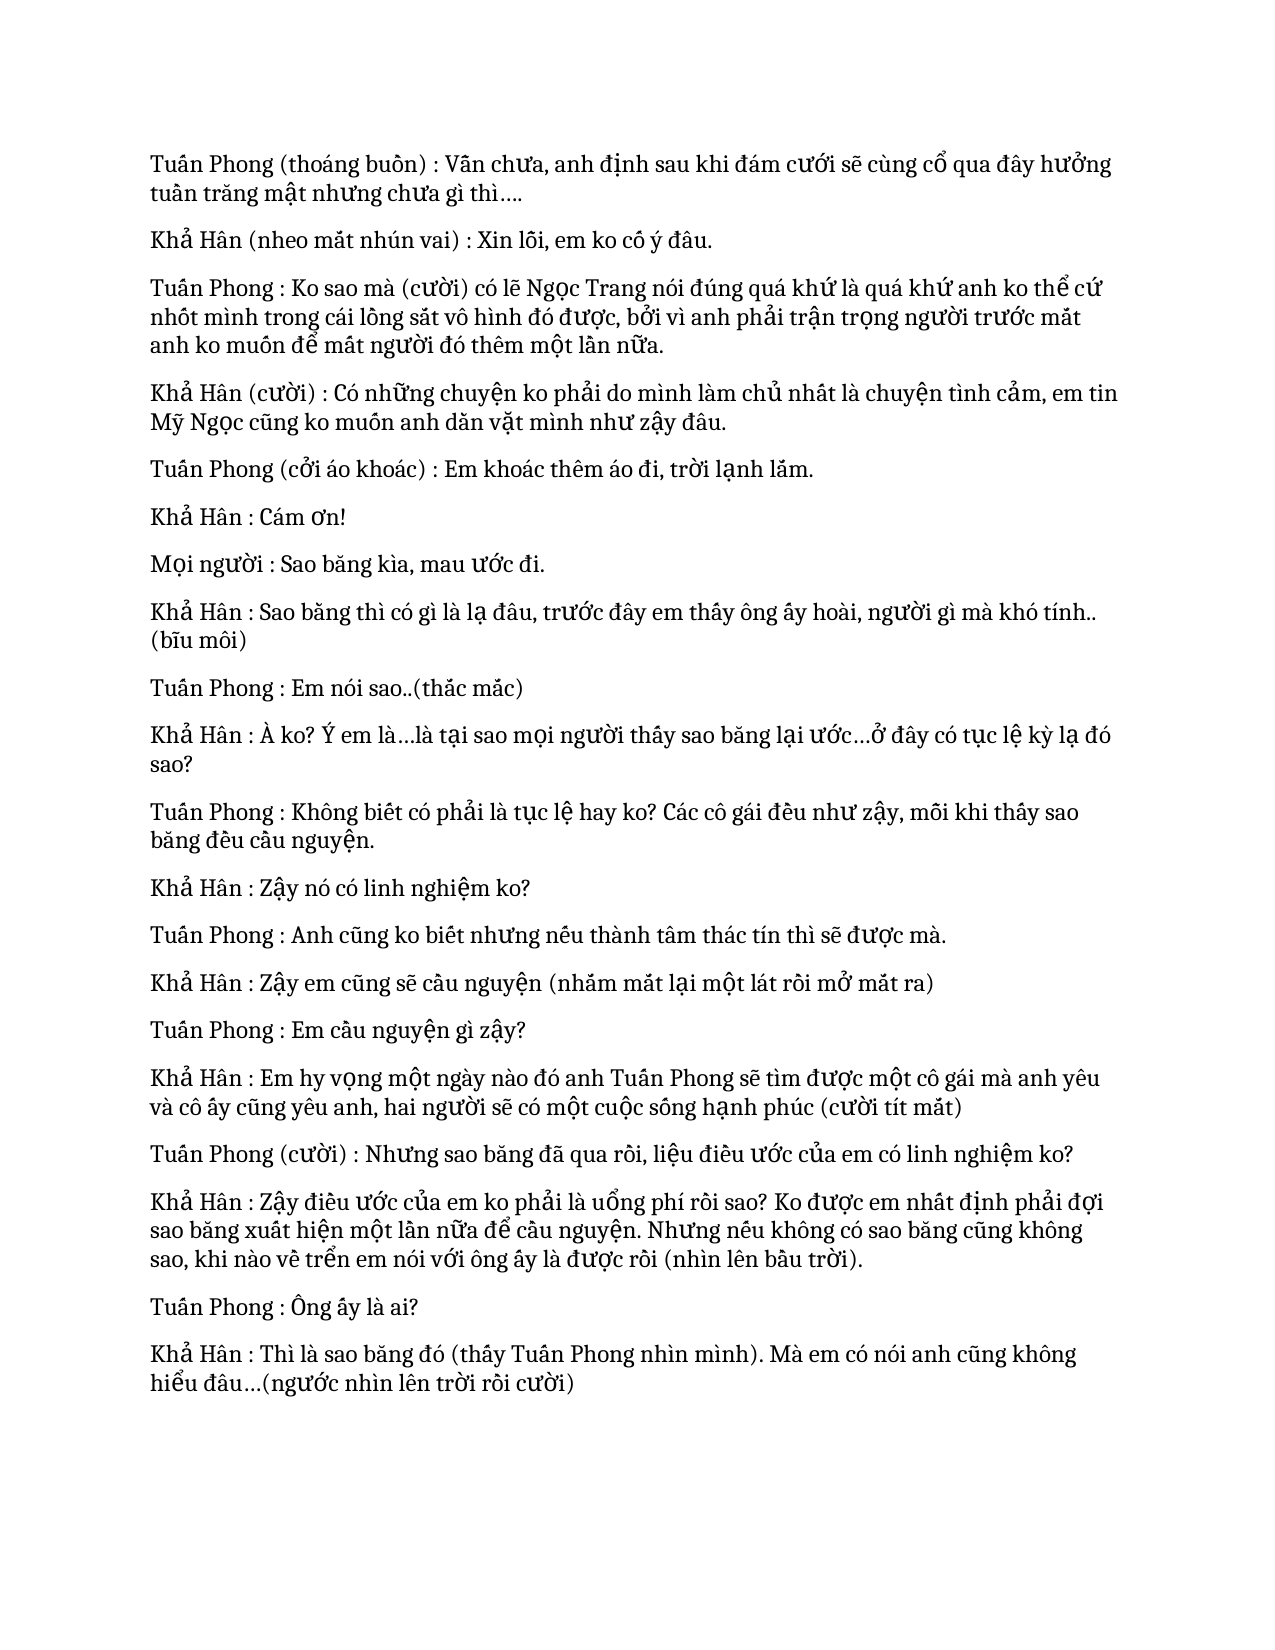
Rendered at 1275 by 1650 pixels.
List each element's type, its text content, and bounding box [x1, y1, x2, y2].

text Mọi người : Sao băng kìa, mau ước đi. [150, 550, 1125, 579]
text Khả Hân : Zậy điều ước của em ko phải là uổng phí rồi sao? Ko được em nhất định phải đợi sao băng xuất hiện một lần nữa để cầu nguyện. Nhưng nếu không có sao băng cũng không sao, khi nào về trển em nói với ông ấy là được rồi (nhìn lên bầu trời). [150, 1187, 1125, 1274]
text Tuấn Phong (cởi áo khoác) : Em khoác thêm áo đi, trời lạnh lắm. [150, 455, 1125, 484]
text Tuấn Phong : Em cầu nguyện gì zậy? [150, 1016, 1125, 1045]
text Tuấn Phong : Ko sao mà (cười) có lẽ Ngọc Trang nói đúng quá khứ là quá khứ anh ko thể cứ nhốt mình trong cái lồng sắt vô hình đó được, bởi vì anh phải trận trọng người trước mắt anh ko muốn để mất người đó thêm một lần nữa. [150, 274, 1125, 360]
text Khả Hân (cười) : Có những chuyện ko phải do mình làm chủ nhất là chuyện tình cảm, em tin Mỹ Ngọc cũng ko muốn anh dằn vặt mình như zậy đâu. [150, 379, 1125, 436]
text Khả Hân : Em hy vọng một ngày nào đó anh Tuấn Phong sẽ tìm được một cô gái mà anh yêu và cô ấy cũng yêu anh, hai người sẽ có một cuộc sống hạnh phúc (cười tít mắt) [150, 1064, 1125, 1121]
text Khả Hân : À ko? Ý em là…là tại sao mọi người thấy sao băng lại ước…ở đây có tục lệ kỳ lạ đó sao? [150, 721, 1125, 779]
text Tuấn Phong : Em nói sao..(thắc mắc) [150, 674, 1125, 702]
text Khả Hân : Thì là sao băng đó (thấy Tuấn Phong nhìn mình). Mà em có nói anh cũng không hiểu đâu…(ngước nhìn lên trời rồi cười) [150, 1340, 1125, 1397]
text Tuấn Phong : Không biết có phải là tục lệ hay ko? Các cô gái đều như zậy, mỗi khi thấy sao băng đều cầu nguyện. [150, 797, 1125, 855]
text Khả Hân : Zậy nó có linh nghiệm ko? [150, 874, 1125, 902]
text Khả Hân : Zậy em cũng sẽ cầu nguyện (nhắm mắt lại một lát rồi mở mắt ra) [150, 969, 1125, 997]
text Khả Hân : Cám ơn! [150, 502, 1125, 531]
text Tuấn Phong (cười) : Nhưng sao băng đã qua rồi, liệu điều ước của em có linh nghiệm ko? [150, 1140, 1125, 1169]
text Tuấn Phong : Anh cũng ko biết nhưng nếu thành tâm thác tín thì sẽ được mà. [150, 921, 1125, 950]
text Tuấn Phong (thoáng buồn) : Vẫn chưa, anh định sau khi đám cưới sẽ cùng cổ qua đây hưởng tuần trăng mật nhưng chưa gì thì…. [150, 150, 1125, 207]
text Tuấn Phong : Ông ấy là ai? [150, 1292, 1125, 1321]
text Khả Hân (nheo mắt nhún vai) : Xin lỗi, em ko cố ý đâu. [150, 226, 1125, 255]
text Khả Hân : Sao bằng thì có gì là lạ đâu, trước đây em thấy ông ấy hoài, người gì mà khó tính.. (bĩu môi) [150, 597, 1125, 655]
